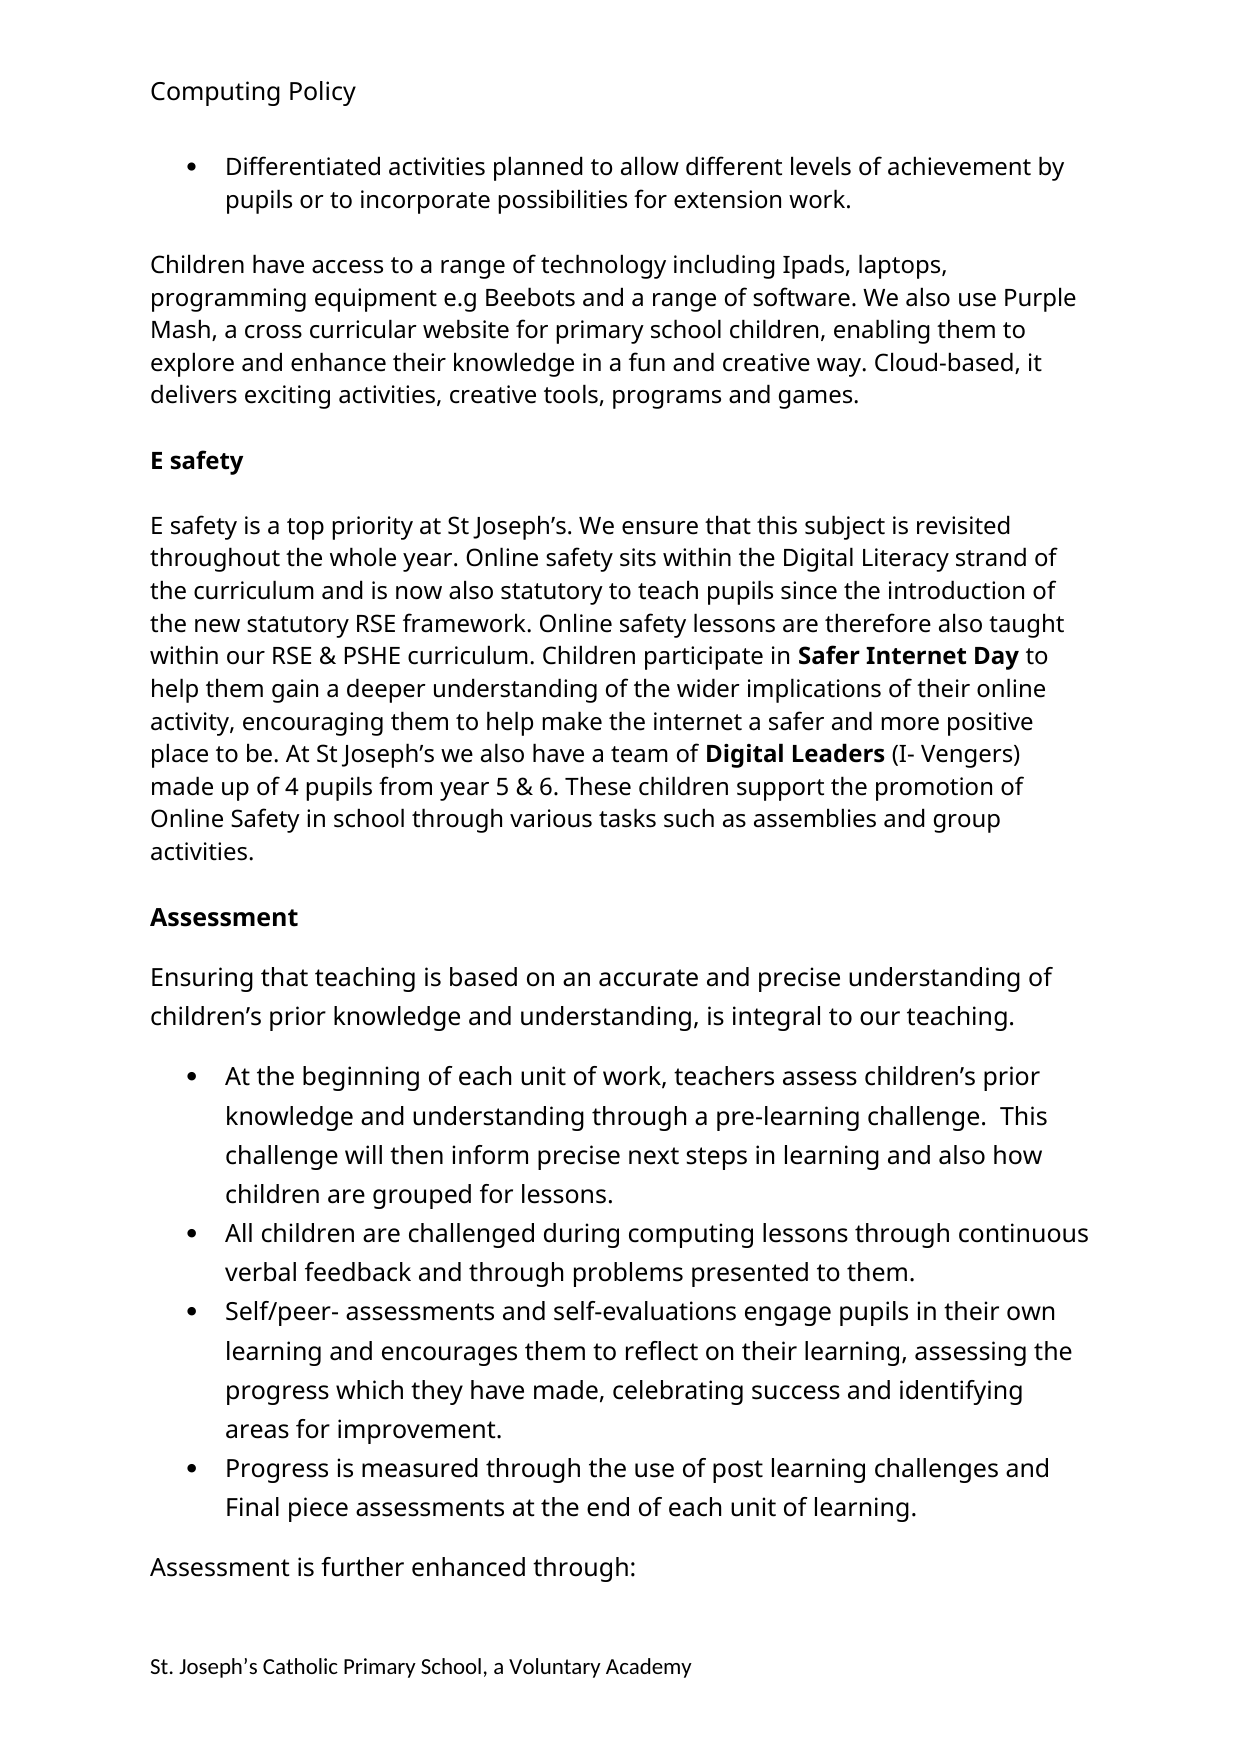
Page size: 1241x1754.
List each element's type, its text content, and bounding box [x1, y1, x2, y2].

list Self/peer- assessments and self-evaluations engage pupils in their own learning and encourages them to reflect on their learning, assessing the progress which they have made, celebrating success and identifying areas for improvement. [187, 1294, 1090, 1446]
list All children are challenged during computing lessons through continuous verbal feedback and through problems presented to them. [187, 1216, 1090, 1289]
text Assessment [150, 900, 1090, 934]
text Ensuring that teaching is based on an accurate and precise understanding of children’s prior knowledge and understanding, is integral to our teaching. [150, 960, 1090, 1033]
list Progress is measured through the use of post learning challenges and Final piece assessments at the end of each unit of learning. [187, 1451, 1090, 1524]
list At the beginning of each unit of work, teachers assess children’s prior knowledge and understanding through a pre-learning challenge. This challenge will then inform precise next steps in learning and also how children are grouped for lessons. [187, 1059, 1090, 1211]
text E safety is a top priority at St Joseph’s. We ensure that this subject is revisited throughout the whole year. Online safety sits within the Digital Literacy strand of the curriculum and is now also statutory to teach pupils since the introduction of the new statutory RSE framework. Online safety lessons are therefore also taught within our RSE & PSHE curriculum. Children participate in Safer Internet Day to help them gain a deeper understanding of the wider implications of their online activity, encouraging them to help make the internet a safer and more positive place to be. At St Joseph’s we also have a team of Digital Leaders (I- Vengers) made up of 4 pupils from year 5 & 6. These children support the promotion of Online Safety in school through various tasks such as assemblies and group activities. [150, 509, 1090, 867]
list Differentiated activities planned to allow different levels of achievement by pupils or to incorporate possibilities for extension work. [187, 150, 1090, 215]
text E safety [150, 443, 1090, 476]
text Assessment is further enhanced through: [150, 1550, 1090, 1584]
text Children have access to a range of technology including Ipads, laptops, programming equipment e.g Beebots and a range of software. We also use Purple Mash, a cross curricular website for primary school children, enabling them to explore and enhance their knowledge in a fun and creative way. Cloud-based, it delivers exciting activities, creative tools, programs and games. [150, 248, 1090, 411]
